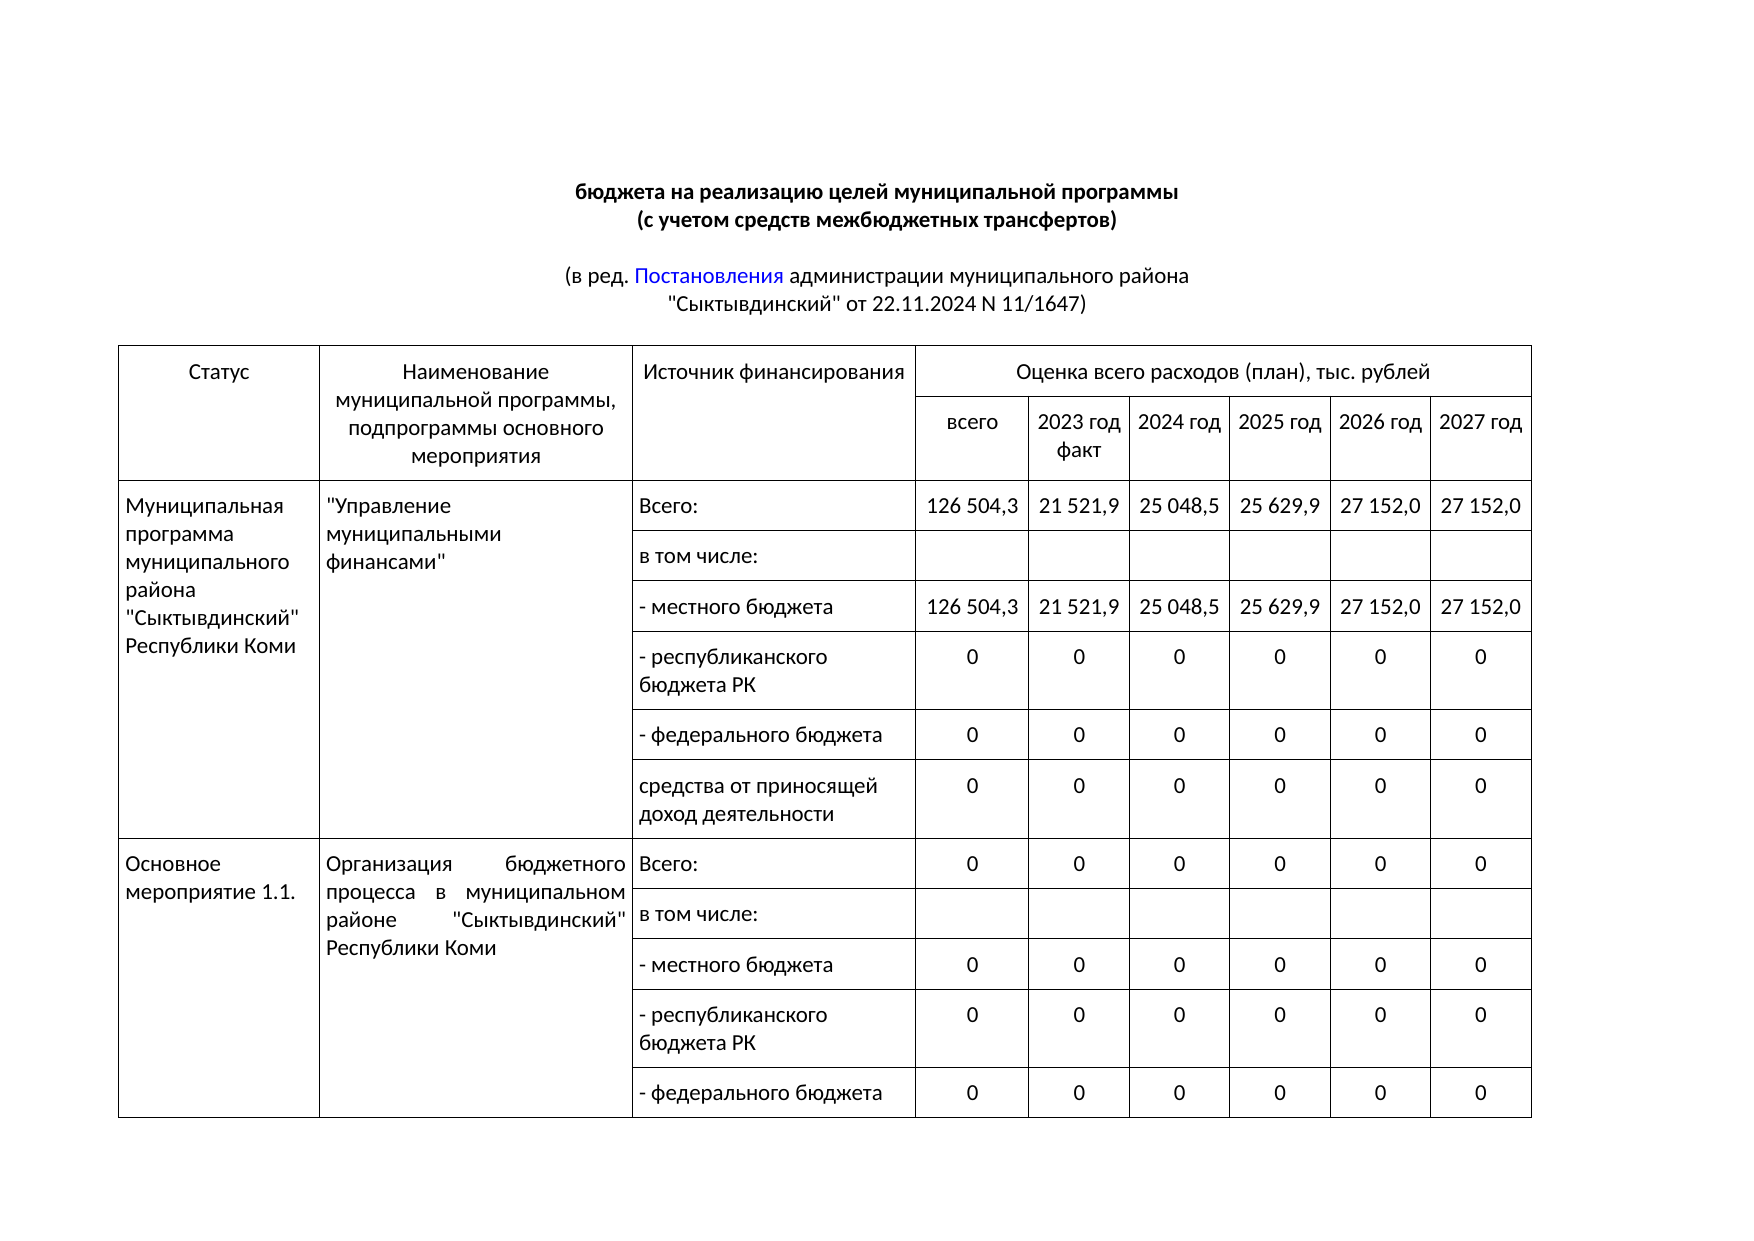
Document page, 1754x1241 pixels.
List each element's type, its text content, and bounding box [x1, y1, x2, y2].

table_cell 0 [1029, 839, 1129, 888]
table_cell 0 [1029, 760, 1129, 838]
table_cell 0 [1331, 939, 1430, 988]
title бюджета на реализацию целей муниципальной программы [118, 177, 1636, 205]
table_cell средства от приносящей доход деятельности [633, 760, 915, 838]
table_cell 25 629,9 [1230, 581, 1330, 631]
table_cell - федерального бюджета [633, 710, 915, 759]
table_cell 0 [1431, 710, 1531, 759]
table_cell "Управление муниципальными финансами" [320, 481, 632, 838]
table_cell 0 [1130, 632, 1229, 709]
table_cell [1029, 889, 1129, 938]
table_cell 0 [1331, 760, 1430, 838]
table_cell 0 [1431, 760, 1531, 838]
table_header Наименование муниципальной программы, подпрограммы основного мероприятия [320, 346, 632, 480]
text (в ред. Постановления администрации муниципального района [118, 261, 1636, 289]
table_cell 27 152,0 [1331, 581, 1430, 631]
table_cell - местного бюджета [633, 581, 915, 631]
table_cell 0 [916, 710, 1028, 759]
table_cell [1130, 889, 1229, 938]
table_cell 0 [1431, 990, 1531, 1067]
table_cell [916, 889, 1028, 938]
table_cell 0 [1029, 939, 1129, 988]
table_cell Муниципальная программа муниципального района "Сыктывдинский" Республики Коми [119, 481, 319, 838]
table_cell 0 [1230, 990, 1330, 1067]
table_cell 126 504,3 [916, 481, 1028, 530]
table_cell - местного бюджета [633, 939, 915, 988]
table_cell 2027 год [1431, 397, 1531, 480]
table_cell [1331, 531, 1430, 580]
table_cell 0 [916, 632, 1028, 709]
table_cell 21 521,9 [1029, 481, 1129, 530]
table_cell 0 [1230, 632, 1330, 709]
table_cell Всего: [633, 481, 915, 530]
table_cell 27 152,0 [1431, 481, 1531, 530]
table_cell 0 [1230, 939, 1330, 988]
table_cell 0 [1230, 710, 1330, 759]
table_cell 25 048,5 [1130, 481, 1229, 530]
table_cell - республиканского бюджета РК [633, 990, 915, 1067]
table_cell 0 [916, 1068, 1028, 1117]
table_cell 0 [1331, 839, 1430, 888]
table_cell [1331, 889, 1430, 938]
table_cell 0 [1130, 990, 1229, 1067]
table_cell [916, 531, 1028, 580]
table_cell [1431, 531, 1531, 580]
table_cell 0 [1431, 939, 1531, 988]
table_cell 0 [1230, 1068, 1330, 1117]
table_cell 0 [916, 839, 1028, 888]
table_cell 27 152,0 [1431, 581, 1531, 631]
table_cell 126 504,3 [916, 581, 1028, 631]
table_cell 0 [1230, 839, 1330, 888]
table_cell - федерального бюджета [633, 1068, 915, 1117]
table_cell 2024 год [1130, 397, 1229, 480]
table_cell 0 [1431, 632, 1531, 709]
table_cell в том числе: [633, 531, 915, 580]
table_cell Всего: [633, 839, 915, 888]
table_cell 0 [1029, 710, 1129, 759]
table_cell 0 [916, 760, 1028, 838]
table_cell в том числе: [633, 889, 915, 938]
table_cell 2023 год факт [1029, 397, 1129, 480]
table_cell 0 [1431, 839, 1531, 888]
table_cell 2025 год [1230, 397, 1330, 480]
table_cell 0 [1431, 1068, 1531, 1117]
table_cell 0 [1331, 990, 1430, 1067]
table_cell 0 [1331, 632, 1430, 709]
table_cell [1230, 889, 1330, 938]
title (с учетом средств межбюджетных трансфертов) [118, 205, 1636, 233]
table_cell - республиканского бюджета РК [633, 632, 915, 709]
table_cell 0 [1029, 1068, 1129, 1117]
table_cell 0 [1130, 839, 1229, 888]
table_cell всего [916, 397, 1028, 480]
table_cell 0 [1130, 760, 1229, 838]
table_cell 25 629,9 [1230, 481, 1330, 530]
table_cell [1029, 531, 1129, 580]
table_cell 0 [1029, 990, 1129, 1067]
table_cell 0 [1331, 1068, 1430, 1117]
text "Сыктывдинский" от 22.11.2024 N 11/1647) [118, 289, 1636, 317]
table_header Оценка всего расходов (план), тыс. рублей [916, 346, 1531, 396]
table_cell 0 [916, 990, 1028, 1067]
table_cell Основное мероприятие 1.1. [119, 839, 319, 1117]
table_cell 0 [916, 939, 1028, 988]
table_cell 0 [1230, 760, 1330, 838]
table_cell [1230, 531, 1330, 580]
table_cell 25 048,5 [1130, 581, 1229, 631]
table_cell [1431, 889, 1531, 938]
table_cell 0 [1029, 632, 1129, 709]
table_cell 0 [1130, 939, 1229, 988]
table_cell 0 [1130, 1068, 1229, 1117]
table_cell Организация бюджетного процесса в муниципальном районе "Сыктывдинский" Республики Коми [320, 839, 632, 1117]
table_cell 21 521,9 [1029, 581, 1129, 631]
table_cell 0 [1331, 710, 1430, 759]
table_cell 27 152,0 [1331, 481, 1430, 530]
table_cell [1130, 531, 1229, 580]
table_cell 0 [1130, 710, 1229, 759]
table_header Источник финансирования [633, 346, 915, 480]
table_header Статус [119, 346, 319, 480]
table_cell 2026 год [1331, 397, 1430, 480]
